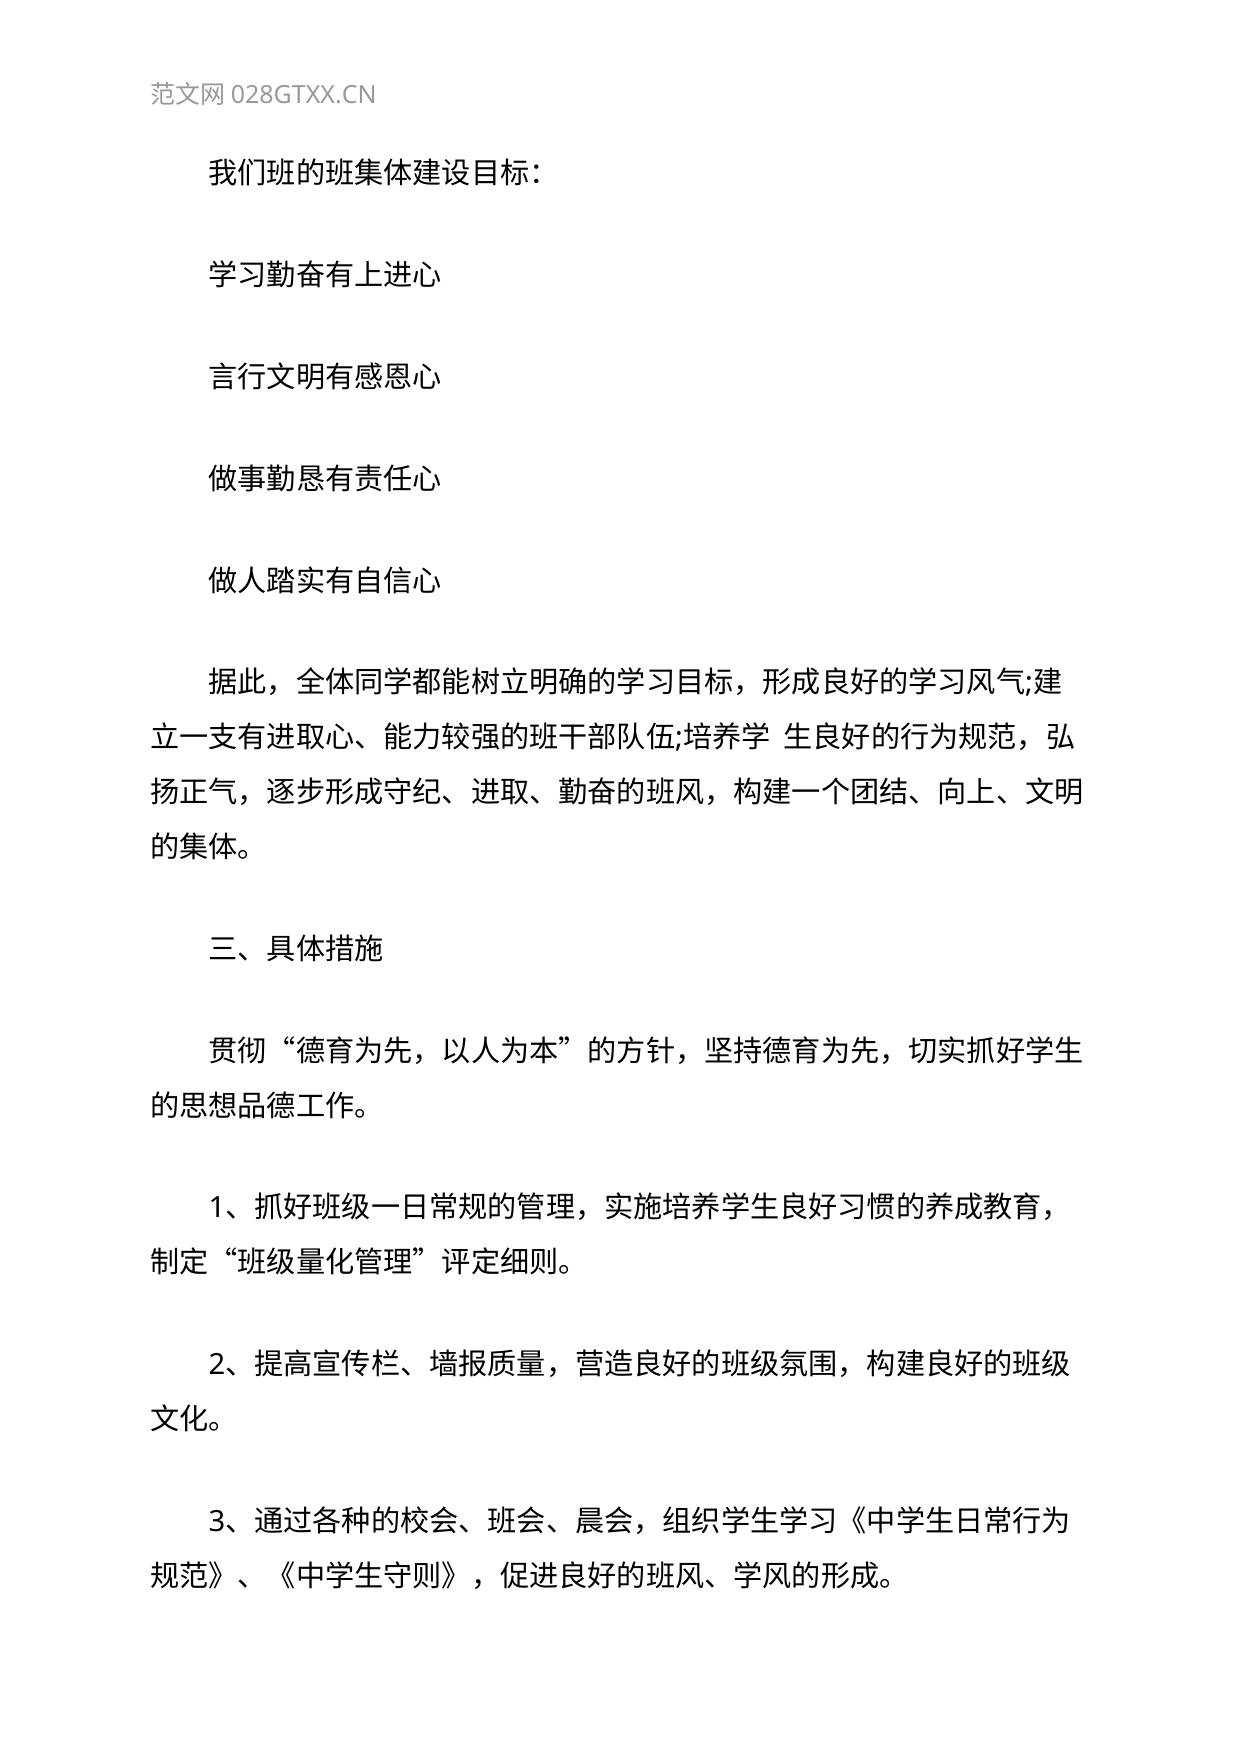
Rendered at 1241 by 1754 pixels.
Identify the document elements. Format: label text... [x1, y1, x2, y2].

text 我们班的班集体建设目标： [150, 150, 1090, 192]
text 做人踏实有自信心 [150, 557, 1090, 599]
text 2、提高宣传栏、墙报质量，营造良好的班级氛围，构建良好的班级文化。 [150, 1341, 1090, 1438]
text 言行文明有感恩心 [150, 353, 1090, 396]
text 3、通过各种的校会、班会、晨会，组织学生学习《中学生日常行为规范》、《中学生守则》，促进良好的班风、学风的形成。 [150, 1497, 1090, 1595]
text 做事勤恳有责任心 [150, 455, 1090, 498]
text 贯彻“德育为先，以人为本”的方针，坚持德育为先，切实抓好学生的思想品德工作。 [150, 1027, 1090, 1124]
text 1、抓好班级一日常规的管理，实施培养学生良好习惯的养成教育，制定“班级量化管理”评定细则。 [150, 1184, 1090, 1281]
text 三、具体措施 [150, 926, 1090, 968]
text 学习勤奋有上进心 [150, 252, 1090, 294]
text 据此，全体同学都能树立明确的学习目标，形成良好的学习风气;建立一支有进取心、能力较强的班干部队伍;培养学 生良好的行为规范，弘扬正气，逐步形成守纪、进取、勤奋的班风，构建一个团结、向上、文明的集体。 [150, 659, 1090, 866]
